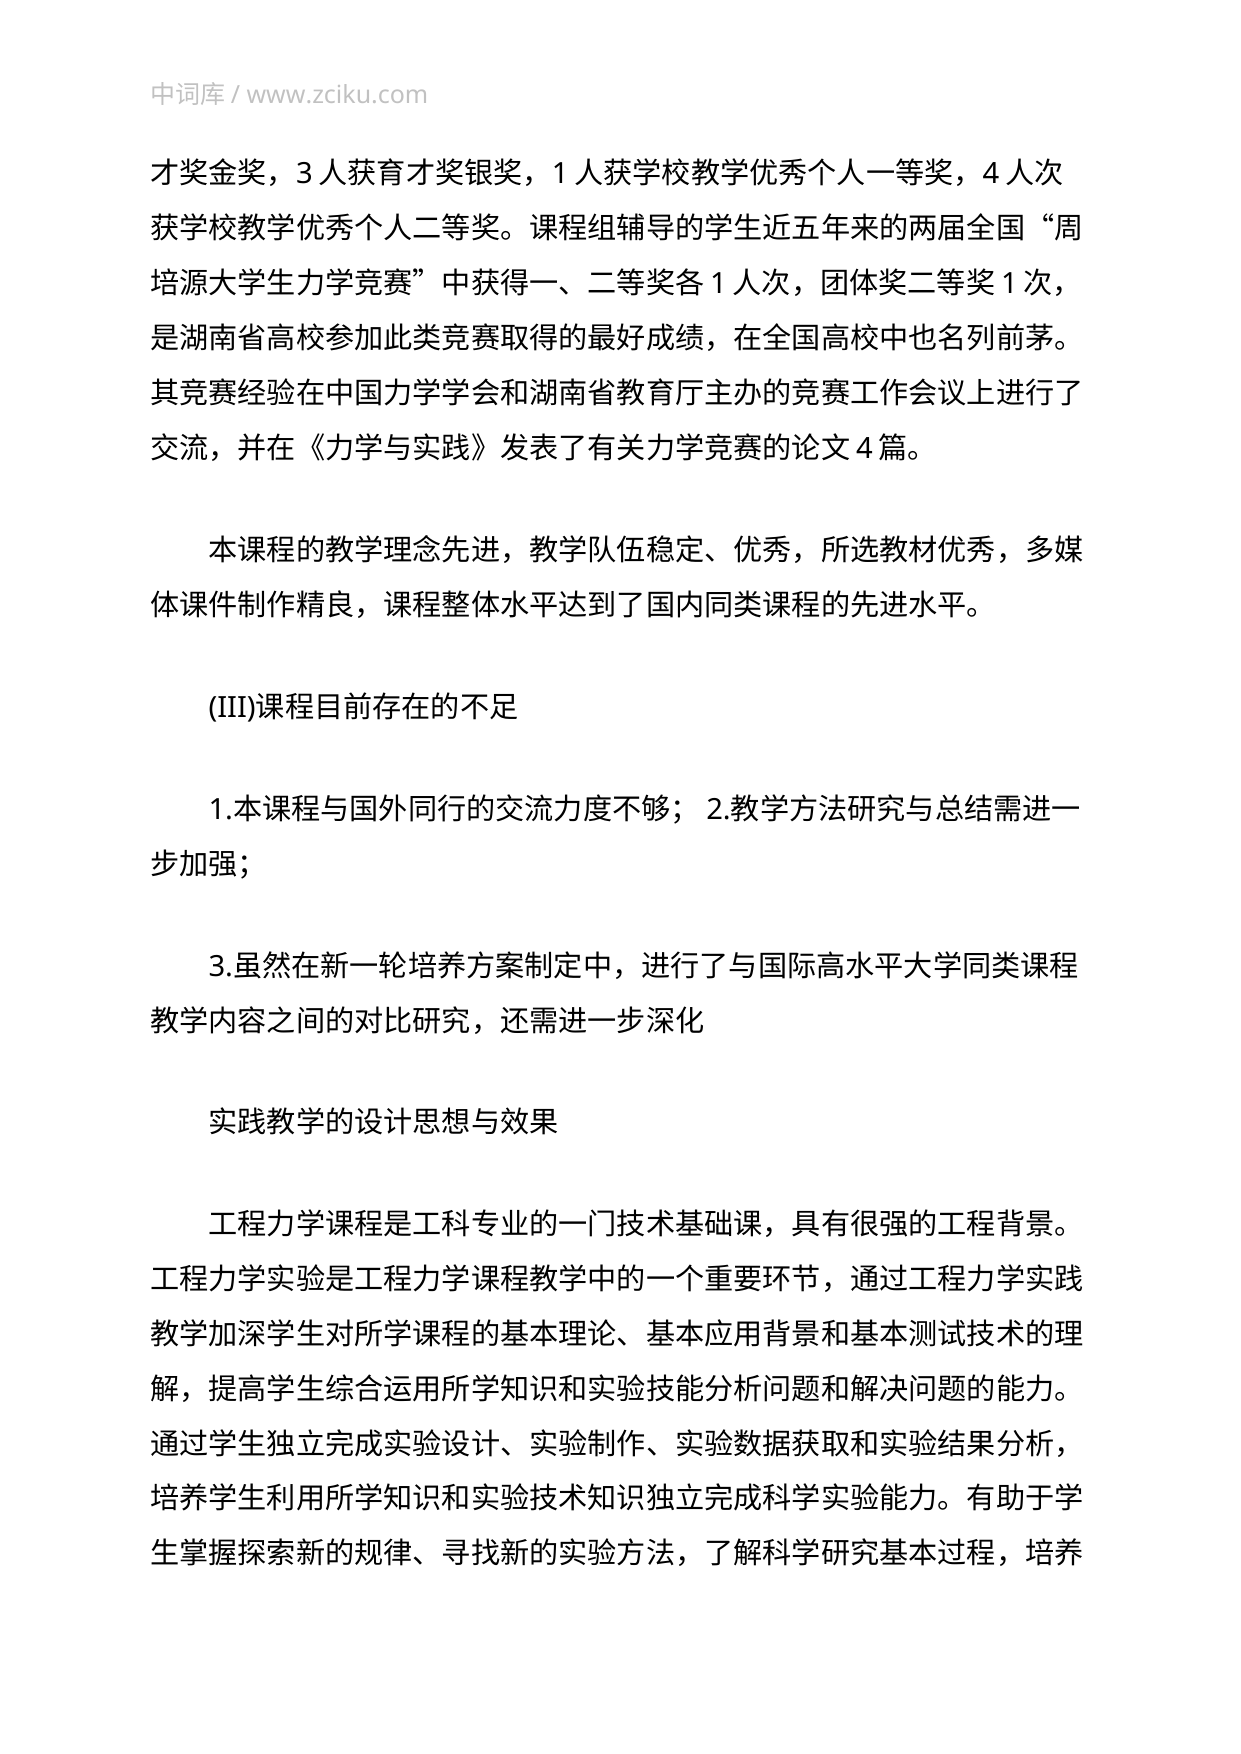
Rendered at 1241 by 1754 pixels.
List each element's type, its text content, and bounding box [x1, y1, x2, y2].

text 本课程的教学理念先进，教学队伍稳定、优秀，所选教材优秀，多媒体课件制作精良，课程整体水平达到了国内同类课程的先进水平。 [150, 527, 1090, 624]
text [150, 150, 1090, 467]
text 1.本课程与国外同行的交流力度不够； 2.教学方法研究与总结需进一步加强； [150, 785, 1090, 883]
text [150, 1201, 1090, 1572]
text 实践教学的设计思想与效果 [150, 1099, 1090, 1141]
text (III)课程目前存在的不足 [150, 683, 1090, 726]
text 3.虽然在新一轮培养方案制定中，进行了与国际高水平大学同类课程教学内容之间的对比研究，还需进一步深化 [150, 942, 1090, 1039]
